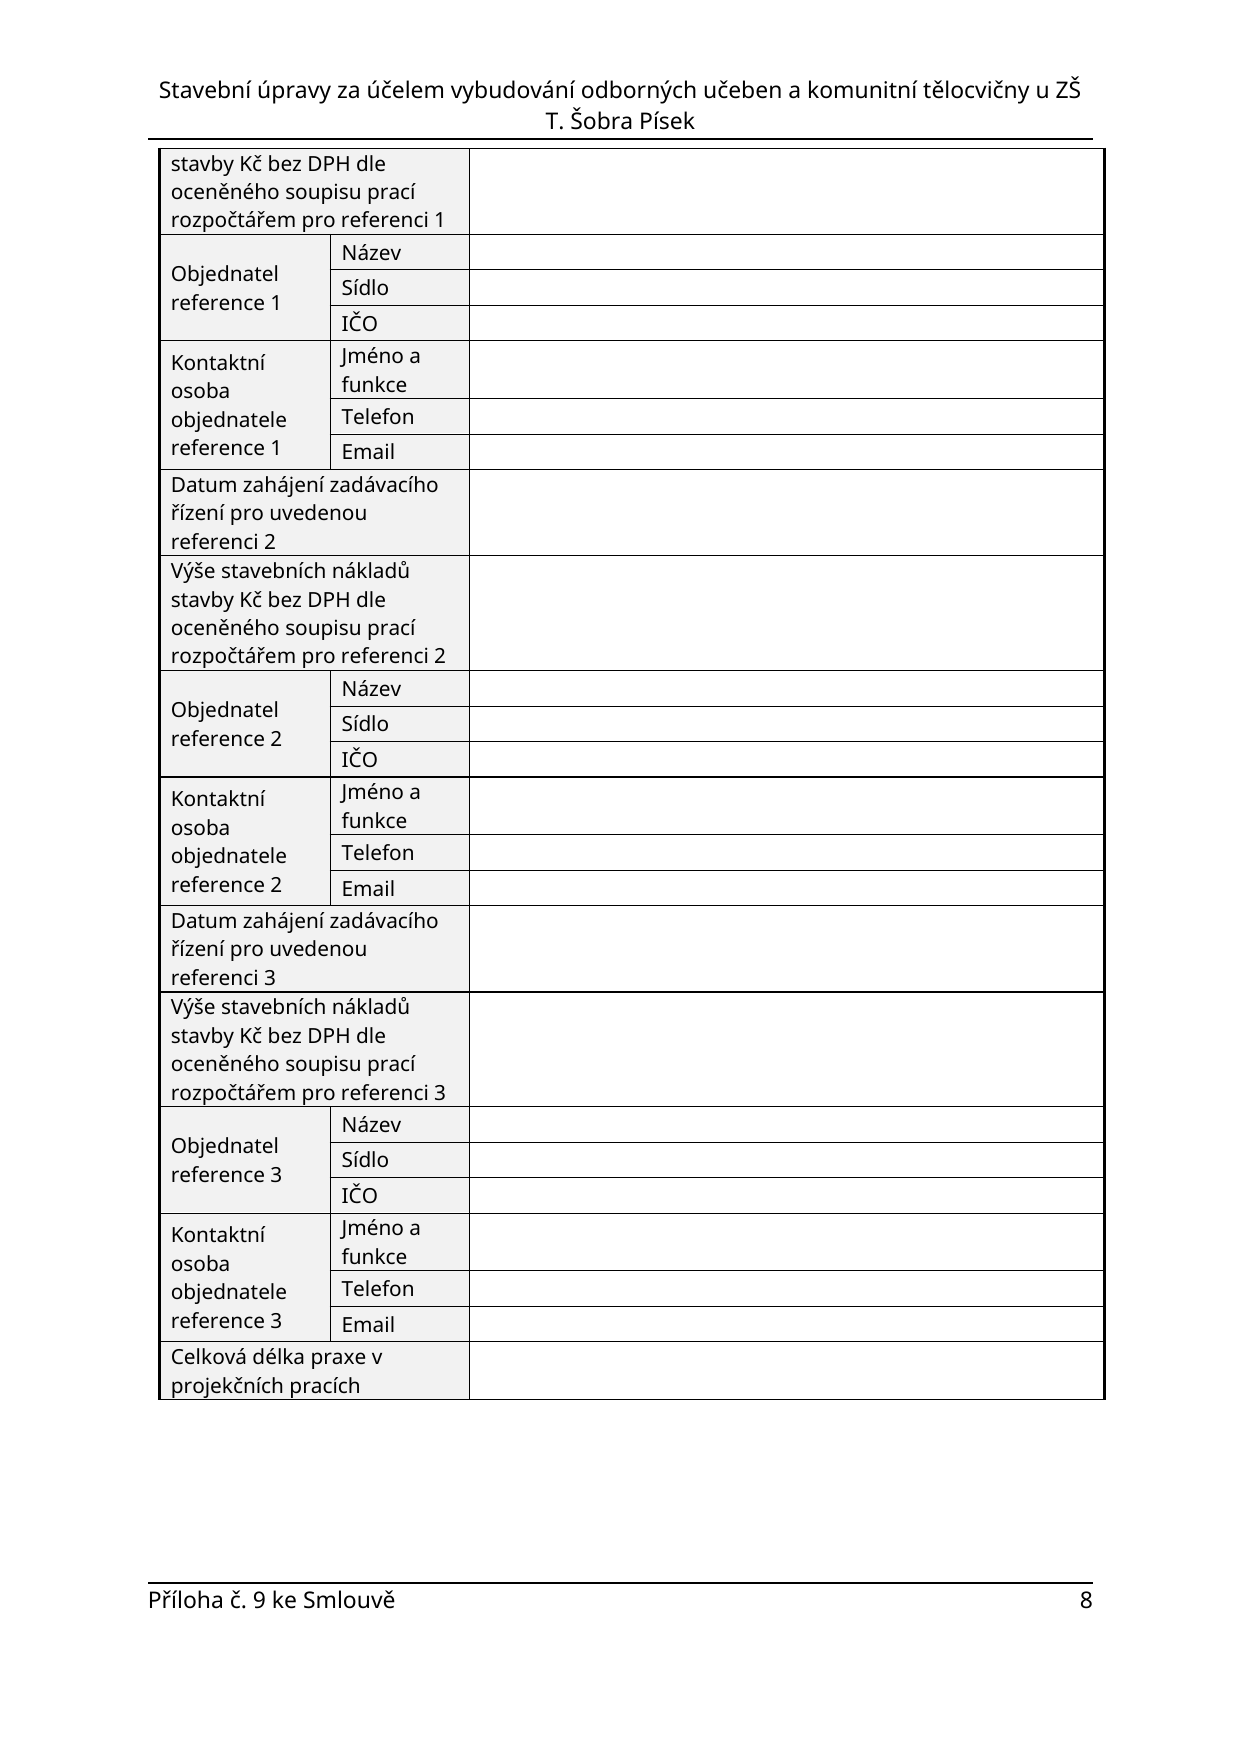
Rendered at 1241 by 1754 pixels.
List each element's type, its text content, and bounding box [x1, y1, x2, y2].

table_cell [470, 341, 1103, 398]
table_cell [470, 993, 1103, 1106]
table_cell [470, 671, 1103, 706]
table_cell [470, 399, 1103, 433]
table_cell [470, 1271, 1103, 1306]
table_cell [470, 235, 1103, 269]
table_cell Jméno a funkce [331, 1214, 469, 1270]
table_cell [470, 742, 1103, 776]
table_cell Telefon [331, 835, 469, 870]
table_cell [470, 1107, 1103, 1142]
table_cell [470, 435, 1103, 469]
table_cell [470, 1178, 1103, 1212]
table_cell Název [331, 235, 469, 269]
table_cell Email [331, 1307, 469, 1341]
table_cell Objednatel reference 2 [161, 671, 330, 776]
table_cell Kontaktní osoba objednatele reference 3 [161, 1214, 330, 1341]
table_cell [470, 778, 1103, 834]
table_cell Kontaktní osoba objednatele reference 1 [161, 341, 330, 469]
table_cell IČO [331, 1178, 469, 1212]
table_cell Telefon [331, 399, 469, 433]
table_cell [470, 270, 1103, 305]
table_cell [470, 871, 1103, 905]
table_cell Sídlo [331, 707, 469, 741]
table_cell Email [331, 871, 469, 905]
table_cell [161, 149, 469, 234]
table_cell Název [331, 671, 469, 706]
table_cell Email [331, 435, 469, 469]
table_cell [470, 470, 1103, 555]
table_cell Jméno a funkce [331, 778, 469, 834]
table_cell Výše stavebních nákladů stavby Kč bez DPH dle oceněného soupisu prací rozpočtářem pro referenci 3 [161, 993, 469, 1106]
table_cell [470, 556, 1103, 670]
table_cell Celková délka praxe v projekčních pracích [161, 1342, 469, 1399]
table_cell [470, 1307, 1103, 1341]
table_cell [470, 306, 1103, 340]
table_cell [470, 835, 1103, 870]
table_cell [470, 1143, 1103, 1177]
table_cell Jméno a funkce [331, 341, 469, 398]
table_cell [470, 707, 1103, 741]
table_cell [470, 906, 1103, 991]
table_cell Datum zahájení zadávacího řízení pro uvedenou referenci 2 [161, 470, 469, 555]
table_cell Telefon [331, 1271, 469, 1306]
table_cell Kontaktní osoba objednatele reference 2 [161, 778, 330, 905]
table_cell [470, 149, 1103, 234]
table_cell Objednatel reference 1 [161, 235, 330, 340]
table_cell IČO [331, 742, 469, 776]
table_cell Výše stavebních nákladů stavby Kč bez DPH dle oceněného soupisu prací rozpočtářem pro referenci 2 [161, 556, 469, 670]
table_cell Datum zahájení zadávacího řízení pro uvedenou referenci 3 [161, 906, 469, 991]
table_cell Sídlo [331, 1143, 469, 1177]
table_cell Název [331, 1107, 469, 1142]
table_cell IČO [331, 306, 469, 340]
table_cell Objednatel reference 3 [161, 1107, 330, 1212]
table_cell Sídlo [331, 270, 469, 305]
table_cell [470, 1342, 1103, 1399]
table_cell [470, 1214, 1103, 1270]
